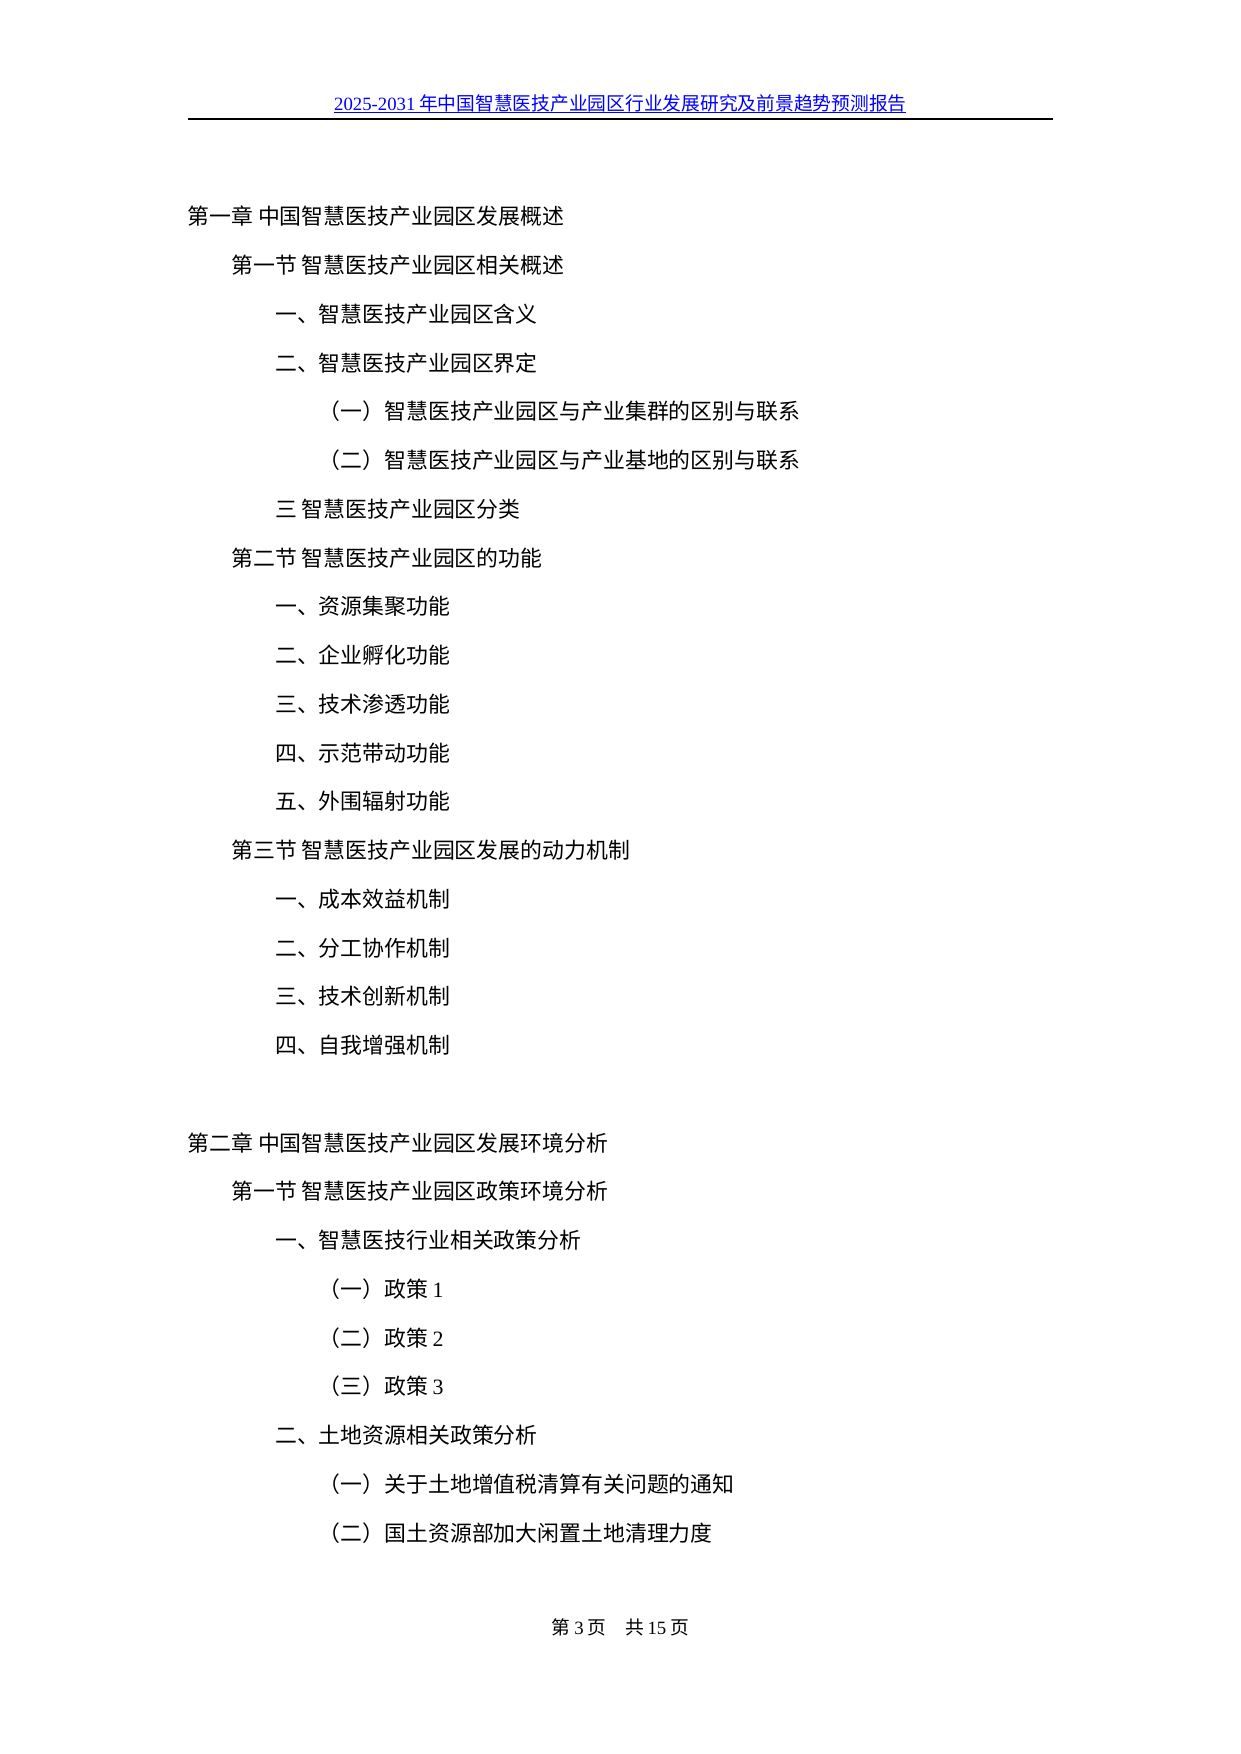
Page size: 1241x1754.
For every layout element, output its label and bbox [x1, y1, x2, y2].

text [187, 150, 1053, 1548]
